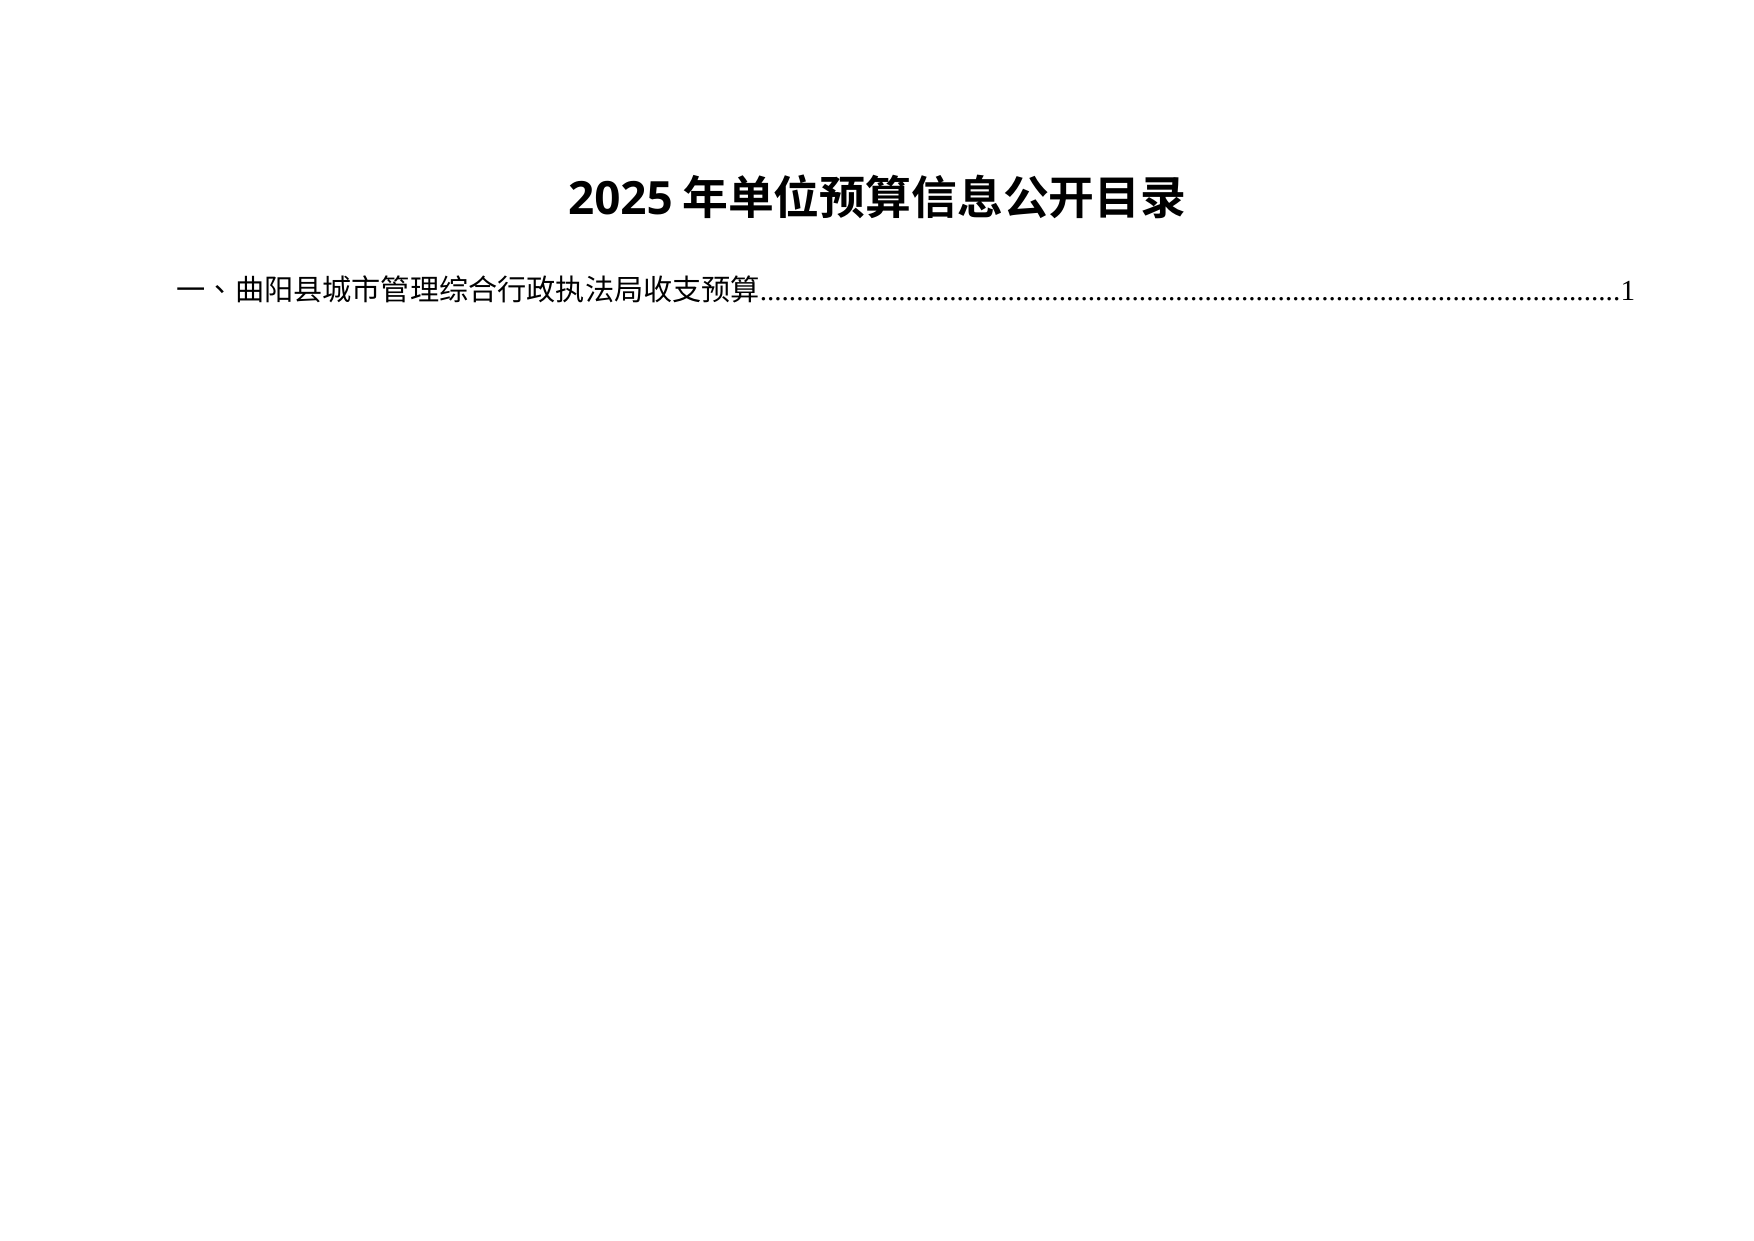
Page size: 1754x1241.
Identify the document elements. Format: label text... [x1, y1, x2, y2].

text 一、曲阳县城市管理综合行政执法局收支预算 1 [118, 269, 1636, 309]
text 2025年单位预算信息公开目录 [118, 165, 1636, 228]
